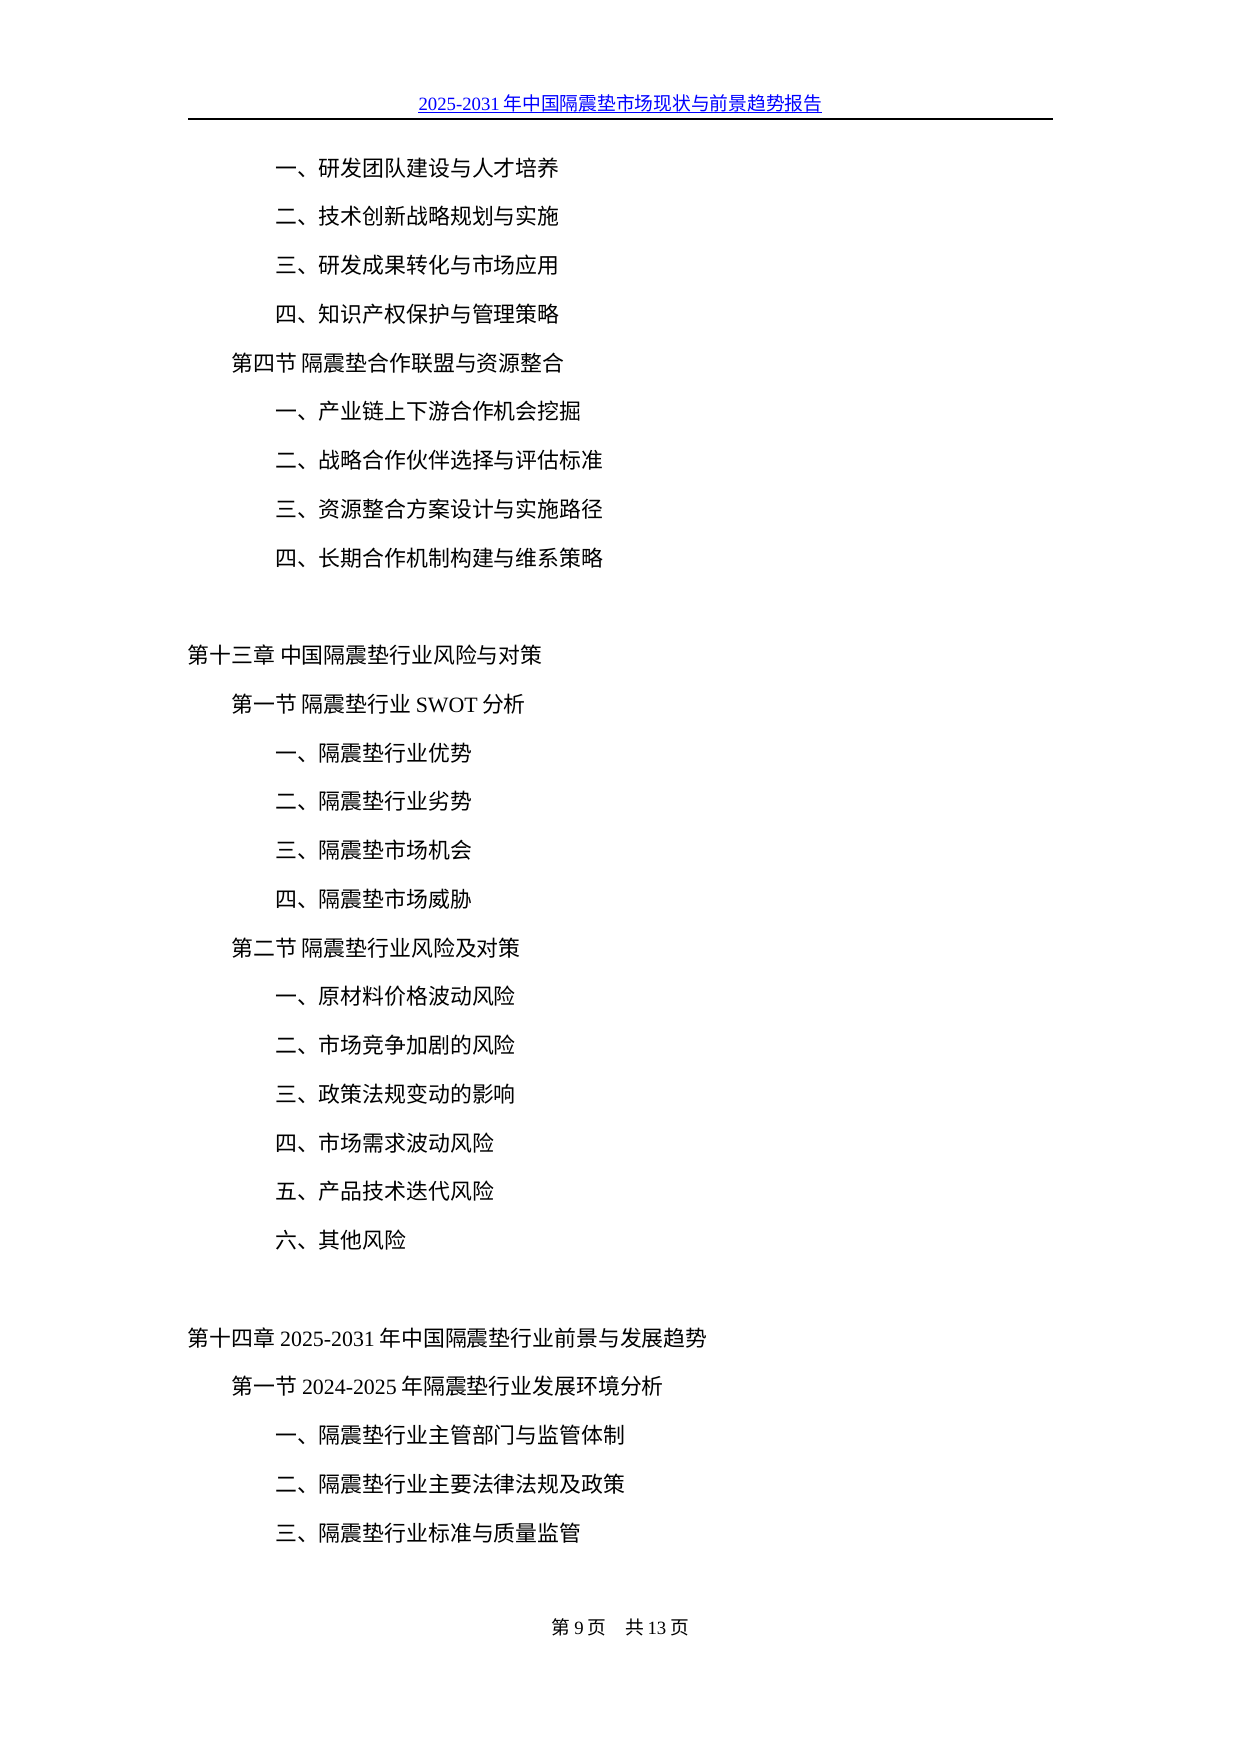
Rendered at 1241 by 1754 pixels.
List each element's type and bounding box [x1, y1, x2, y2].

text [187, 150, 1053, 1548]
